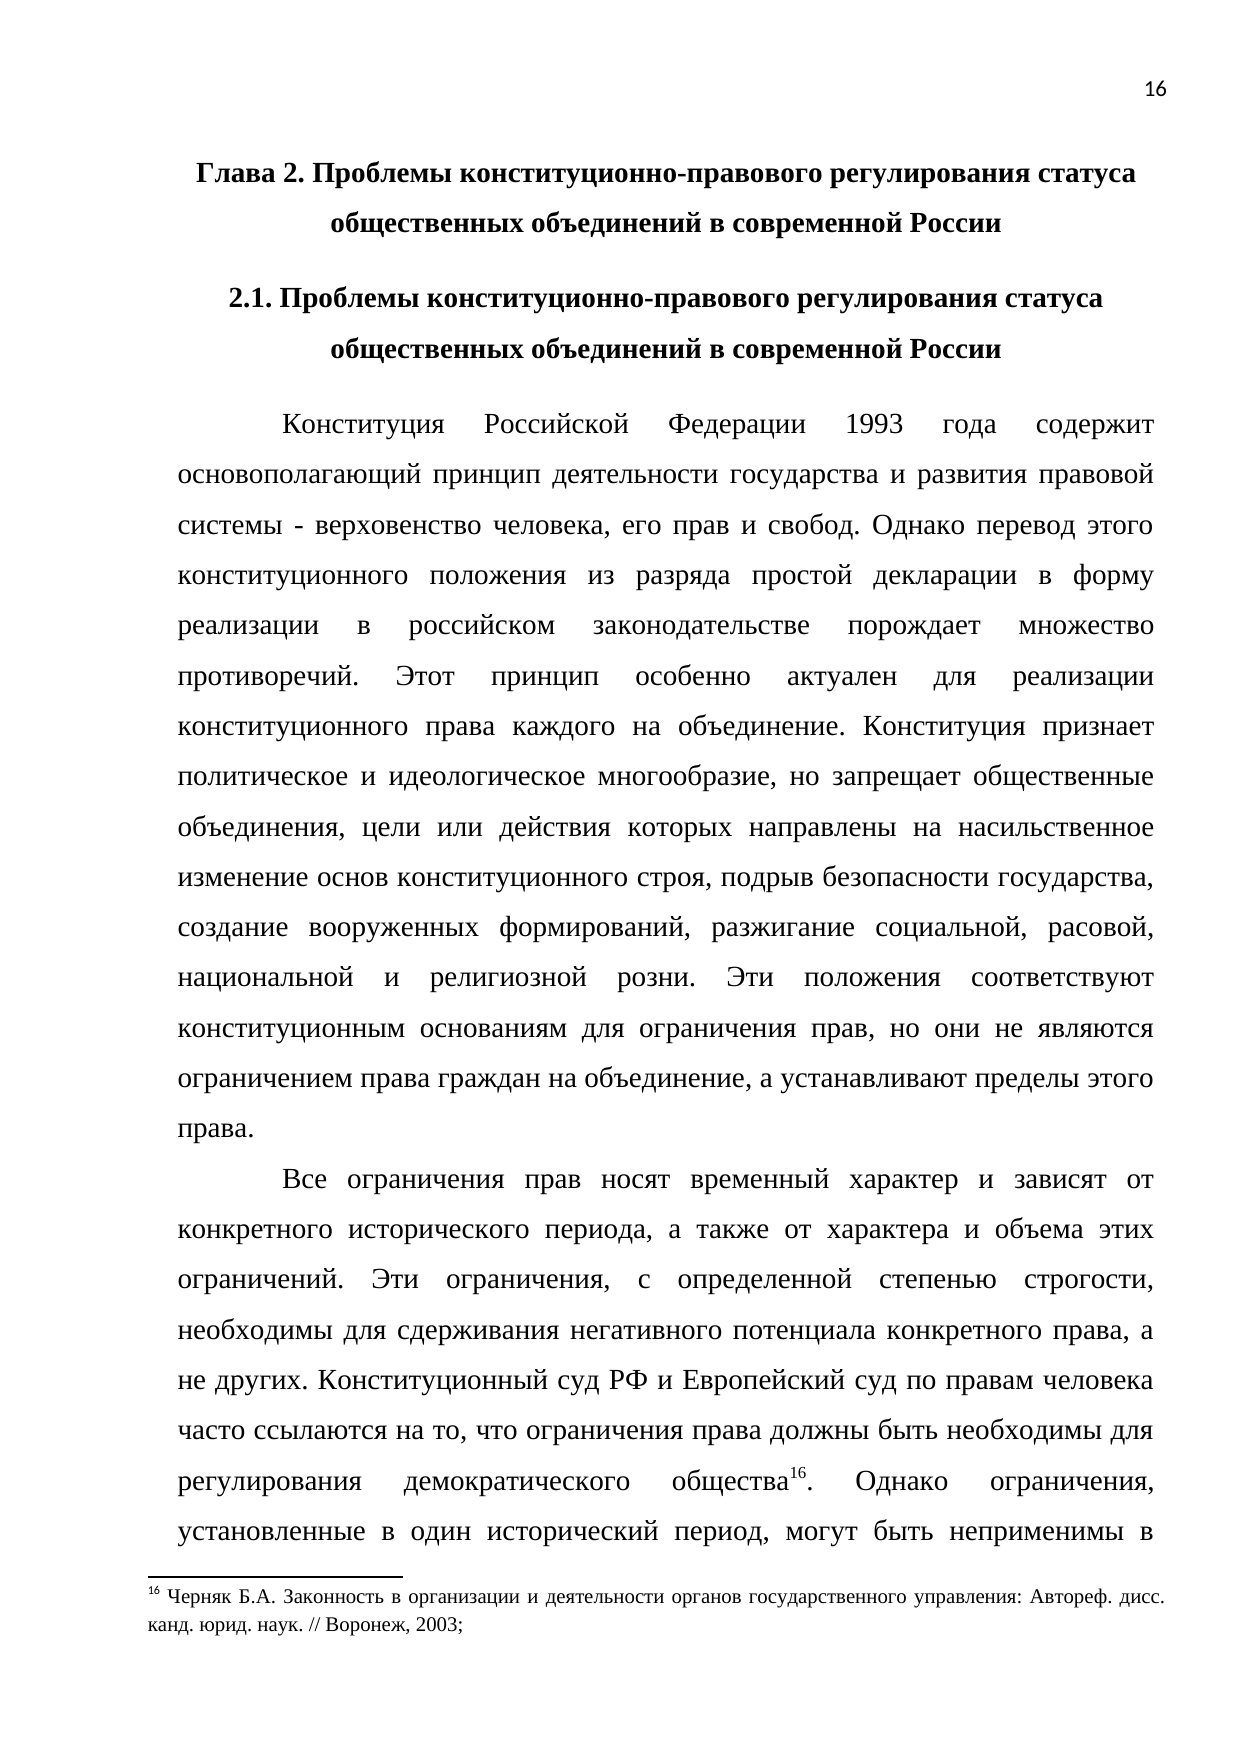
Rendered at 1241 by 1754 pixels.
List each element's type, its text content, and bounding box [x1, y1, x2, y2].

subtitle Глава 2. Проблемы конституционно-правового регулирования статуса общественных объединений в современной России [177, 155, 1155, 239]
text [177, 1161, 1155, 1547]
subtitle 2.1. Проблемы конституционно-правового регулирования статуса общественных объединений в современной России [177, 281, 1155, 364]
text Конституция Российской Федерации 1993 года содержит основополагающий принцип деятельности государства и развития правовой системы - верховенство человека, его прав и свобод. Однако перевод этого конституционного положения из разряда простой декларации в форму реализации в российском законодательстве порождает множество противоречий. Этот принцип особенно актуален для реализации конституционного права каждого на объединение. Конституция признает политическое и идеологическое многообразие, но запрещает общественные объединения, цели или действия которых направлены на насильственное изменение основ конституционного строя, подрыв безопасности государства, создание вооруженных формирований, разжигание социальной, расовой, национальной и религиозной розни. Эти положения соответствуют конституционным основаниям для ограничения прав, но они не являются ограничением права граждан на объединение, а устанавливают пределы этого права. [177, 406, 1155, 1144]
